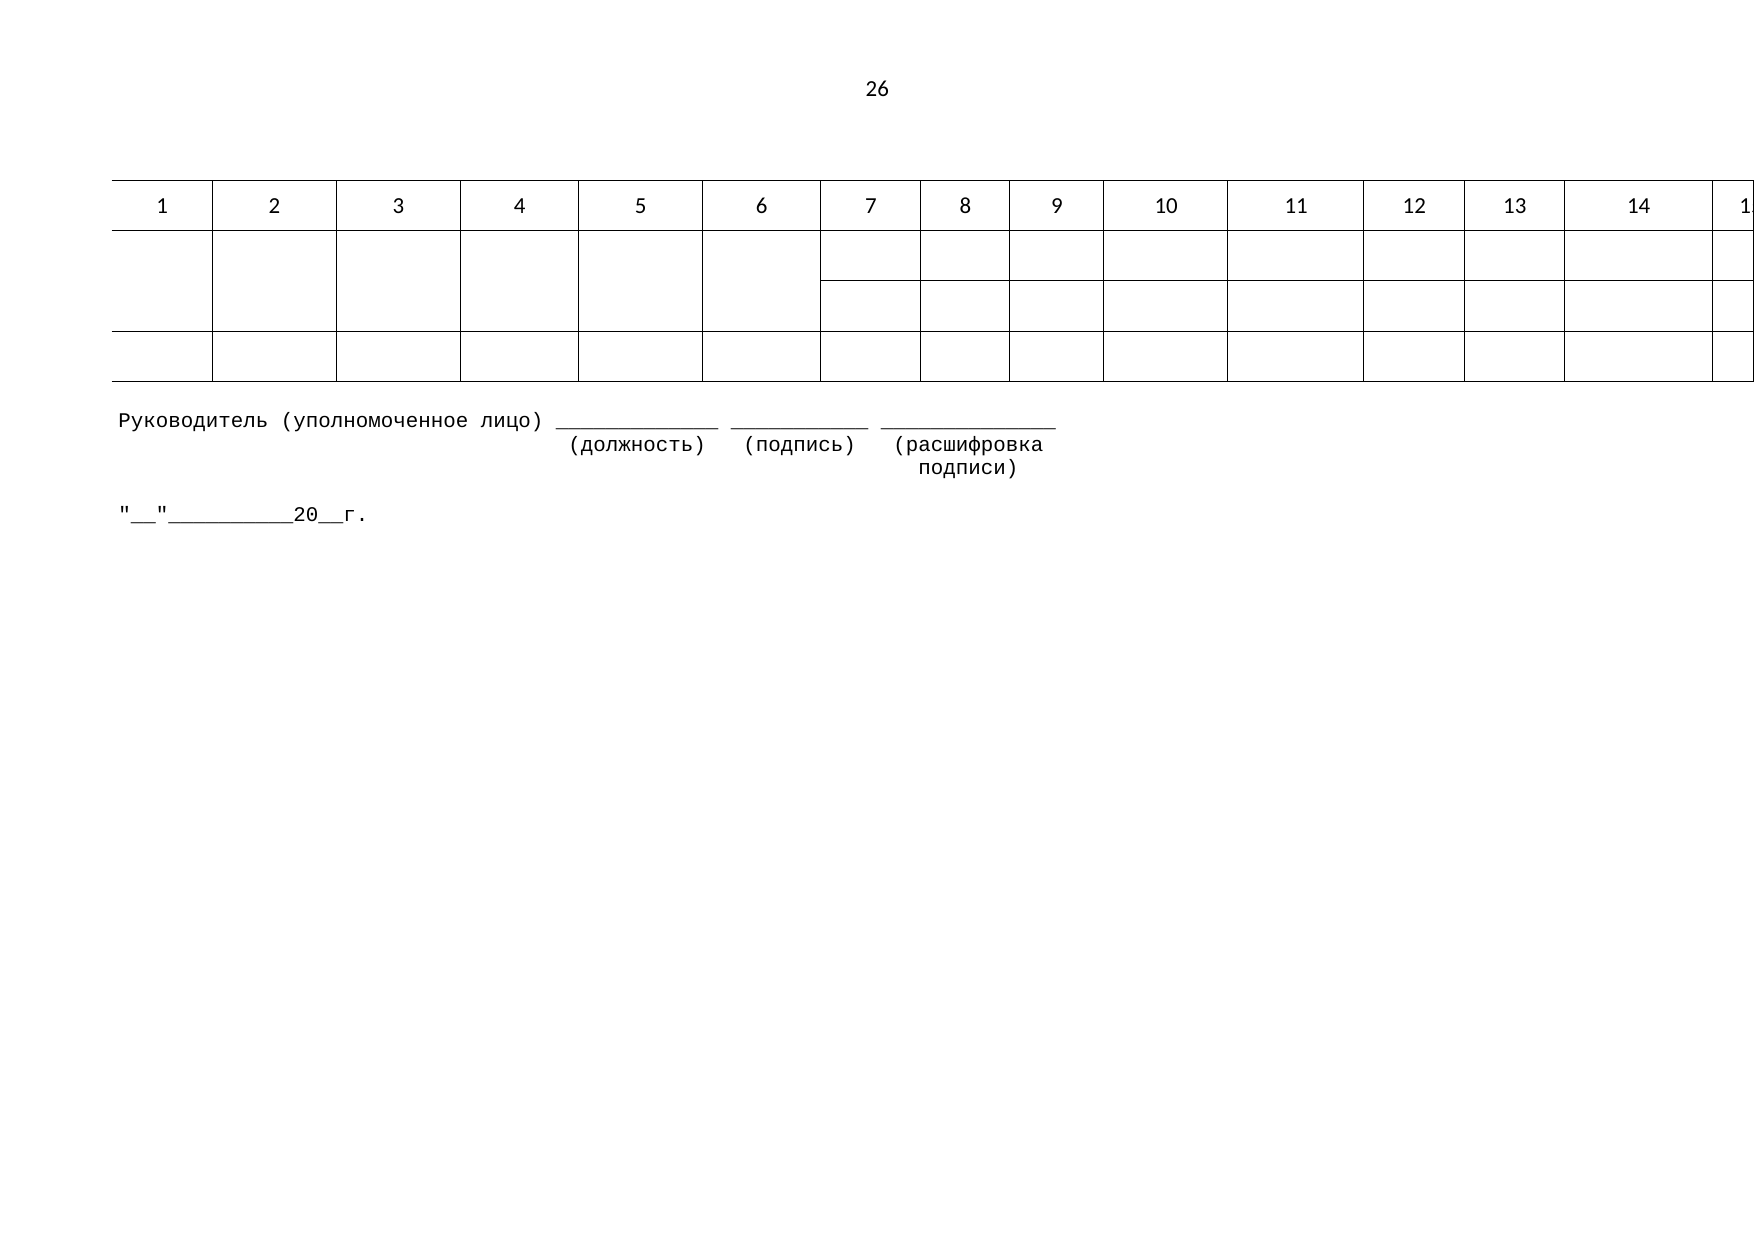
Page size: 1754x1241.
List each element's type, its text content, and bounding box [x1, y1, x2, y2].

table_cell [1713, 281, 1753, 331]
table_cell 5 [579, 181, 702, 230]
table_cell [1565, 281, 1712, 331]
table_cell 8 [921, 181, 1009, 230]
table_cell 3 [337, 181, 460, 230]
table_cell [1228, 231, 1363, 280]
table_cell [921, 332, 1009, 381]
table_cell [1364, 231, 1464, 280]
text подписи) [118, 457, 1636, 481]
table_cell [1465, 281, 1564, 331]
table_cell [213, 332, 336, 381]
table_cell [461, 231, 578, 331]
text Руководитель (уполномоченное лицо) _____________ ___________ ______________ [118, 410, 1636, 433]
table_cell [1104, 231, 1227, 280]
table_cell [1104, 332, 1227, 381]
table_cell [1565, 231, 1712, 280]
table_cell [703, 231, 820, 331]
table_cell 15 [1713, 181, 1753, 230]
table_cell [821, 281, 920, 331]
table_cell 1 [112, 181, 212, 230]
table_cell 11 [1228, 181, 1363, 230]
table_cell [1465, 231, 1564, 280]
text (должность) (подпись) (расшифровка [118, 433, 1636, 457]
table_cell [1104, 281, 1227, 331]
table_cell [1713, 231, 1753, 280]
table_cell 6 [703, 181, 820, 230]
table_cell [1713, 332, 1753, 381]
table_cell [703, 332, 820, 381]
table_cell [112, 231, 212, 331]
table_cell 4 [461, 181, 578, 230]
table_cell [1010, 231, 1103, 280]
table_cell 2 [213, 181, 336, 230]
table_cell [921, 281, 1009, 331]
table_cell [579, 332, 702, 381]
table_cell [821, 332, 920, 381]
table_cell 10 [1104, 181, 1227, 230]
table_cell 14 [1565, 181, 1712, 230]
table_cell [337, 332, 460, 381]
table_cell [1010, 332, 1103, 381]
table_cell 9 [1010, 181, 1103, 230]
table_cell [1364, 281, 1464, 331]
table_cell [1228, 332, 1363, 381]
table_cell [821, 231, 920, 280]
table_cell [1228, 281, 1363, 331]
text "__"__________20__г. [118, 504, 1636, 528]
table_cell [921, 231, 1009, 280]
table_cell [1565, 332, 1712, 381]
table_cell [461, 332, 578, 381]
table_cell 7 [821, 181, 920, 230]
table_cell [1465, 332, 1564, 381]
table_cell [1010, 281, 1103, 331]
table_cell [112, 332, 212, 381]
table_cell [1364, 332, 1464, 381]
table_cell 13 [1465, 181, 1564, 230]
table_cell [337, 231, 460, 331]
table_cell 12 [1364, 181, 1464, 230]
table_cell [579, 231, 702, 331]
table_cell [213, 231, 336, 331]
